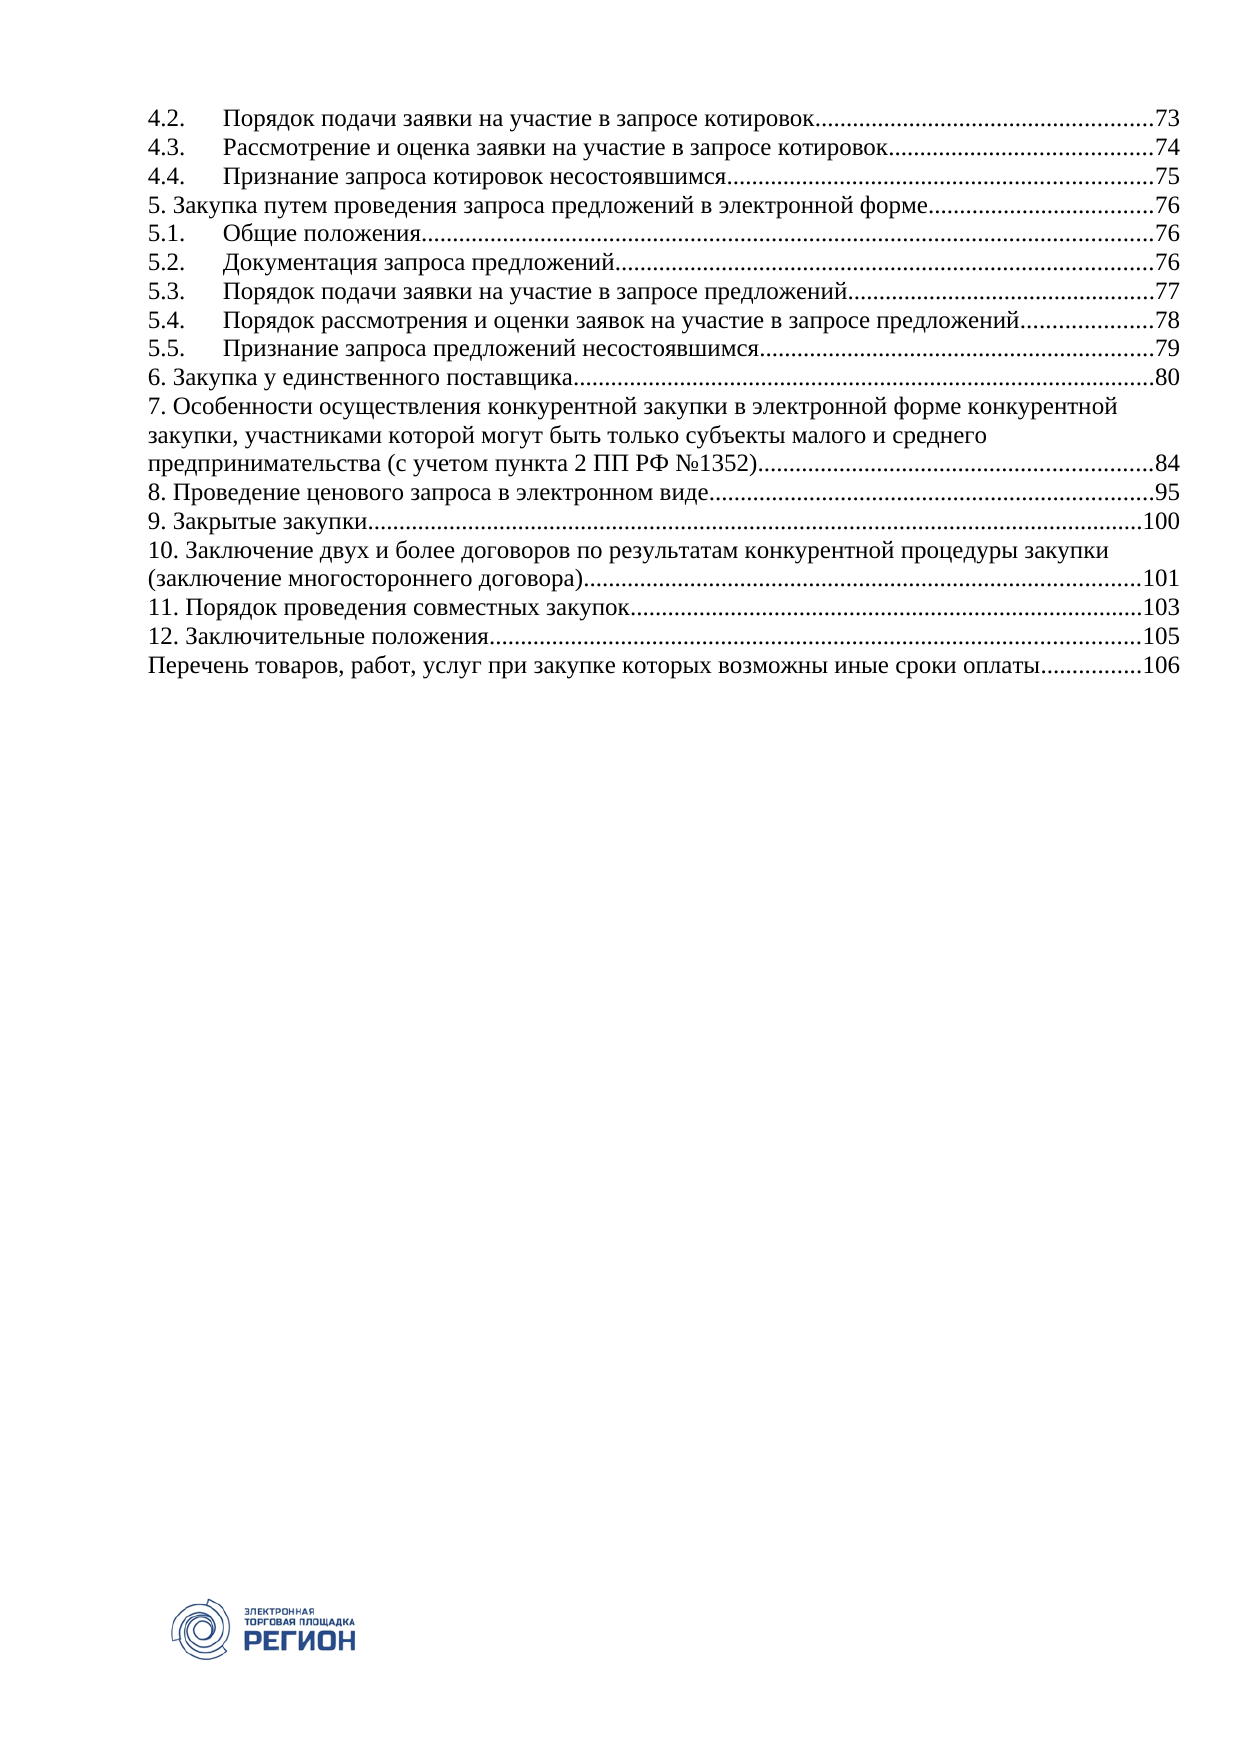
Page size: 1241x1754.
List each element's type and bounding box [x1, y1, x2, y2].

picture [147, 1579, 378, 1679]
